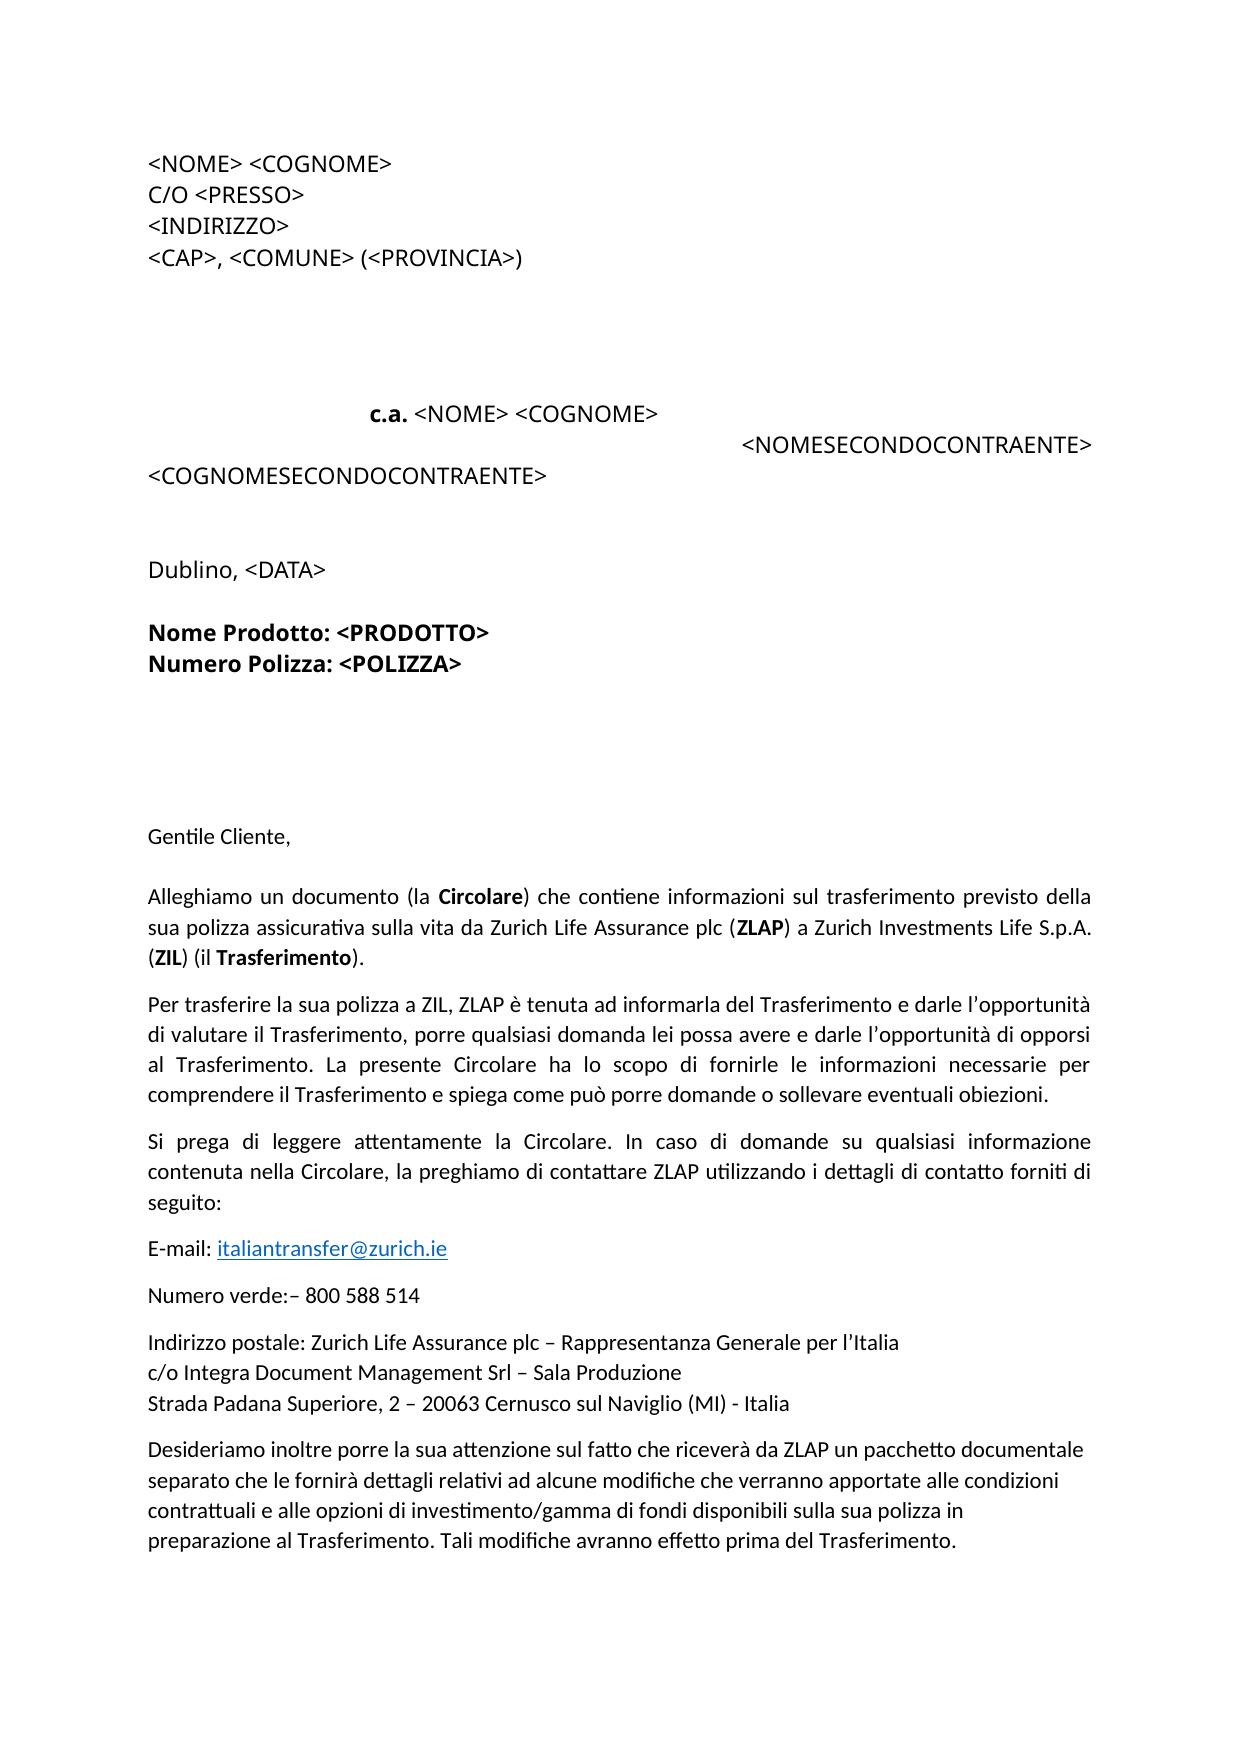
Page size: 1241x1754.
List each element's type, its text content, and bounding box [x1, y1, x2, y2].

text E-mail: italiantransfer@zurich.ie [148, 1234, 1092, 1263]
text Per trasferire la sua polizza a ZIL, ZLAP è tenuta ad informarla del Trasferimento e darle l’opportunità di valutare il Trasferimento, porre qualsiasi domanda lei possa avere e darle l’opportunità di opporsi al Trasferimento. La presente Circolare ha lo scopo di fornirle le informazioni necessarie per comprendere il Trasferimento e spiega come può porre domande o sollevare eventuali obiezioni. [148, 990, 1092, 1108]
text Si prega di leggere attentamente la Circolare. In caso di domande su qualsiasi informazione contenuta nella Circolare, la preghiamo di contattare ZLAP utilizzando i dettagli di contatto forniti di seguito: [148, 1127, 1092, 1216]
text <NOME> <COGNOME> [148, 148, 1092, 179]
text <INDIRIZZO> [148, 210, 1092, 241]
text Indirizzo postale: Zurich Life Assurance plc – Rappresentanza Generale per l’Italia c/o Integra Document Management Srl – Sala Produzione Strada Padana Superiore, 2 – 20063 Cernusco sul Naviglio (MI) - Italia [148, 1328, 1092, 1417]
text Numero verde:– 800 588 514 [148, 1281, 1092, 1309]
text c.a. <NOME> <COGNOME> [148, 398, 1092, 429]
text <NOMESECONDOCONTRAENTE> <COGNOMESECONDOCONTRAENTE> [148, 429, 1092, 491]
text Desideriamo inoltre porre la sua attenzione sul fatto che riceverà da ZLAP un pacchetto documentale separato che le fornirà dettagli relativi ad alcune modifiche che verranno apportate alle condizioni contrattuali e alle opzioni di investimento/gamma di fondi disponibili sulla sua polizza in preparazione al Trasferimento. Tali modifiche avranno effetto prima del Trasferimento. [148, 1436, 1092, 1554]
text Nome Prodotto: <PRODOTTO> [148, 616, 1092, 648]
text Dublino, <DATA> [148, 554, 1092, 585]
text Gentile Cliente, [148, 822, 1092, 850]
text C/O <PRESSO> [148, 179, 1092, 210]
text Numero Polizza: <POLIZZA> [148, 648, 1092, 679]
text Alleghiamo un documento (la Circolare) che contiene informazioni sul trasferimento previsto della sua polizza assicurativa sulla vita da Zurich Life Assurance plc (ZLAP) a Zurich Investments Life S.p.A. (ZIL) (il Trasferimento). [148, 882, 1092, 971]
text <CAP>, <COMUNE> (<PROVINCIA>) [148, 241, 1092, 273]
